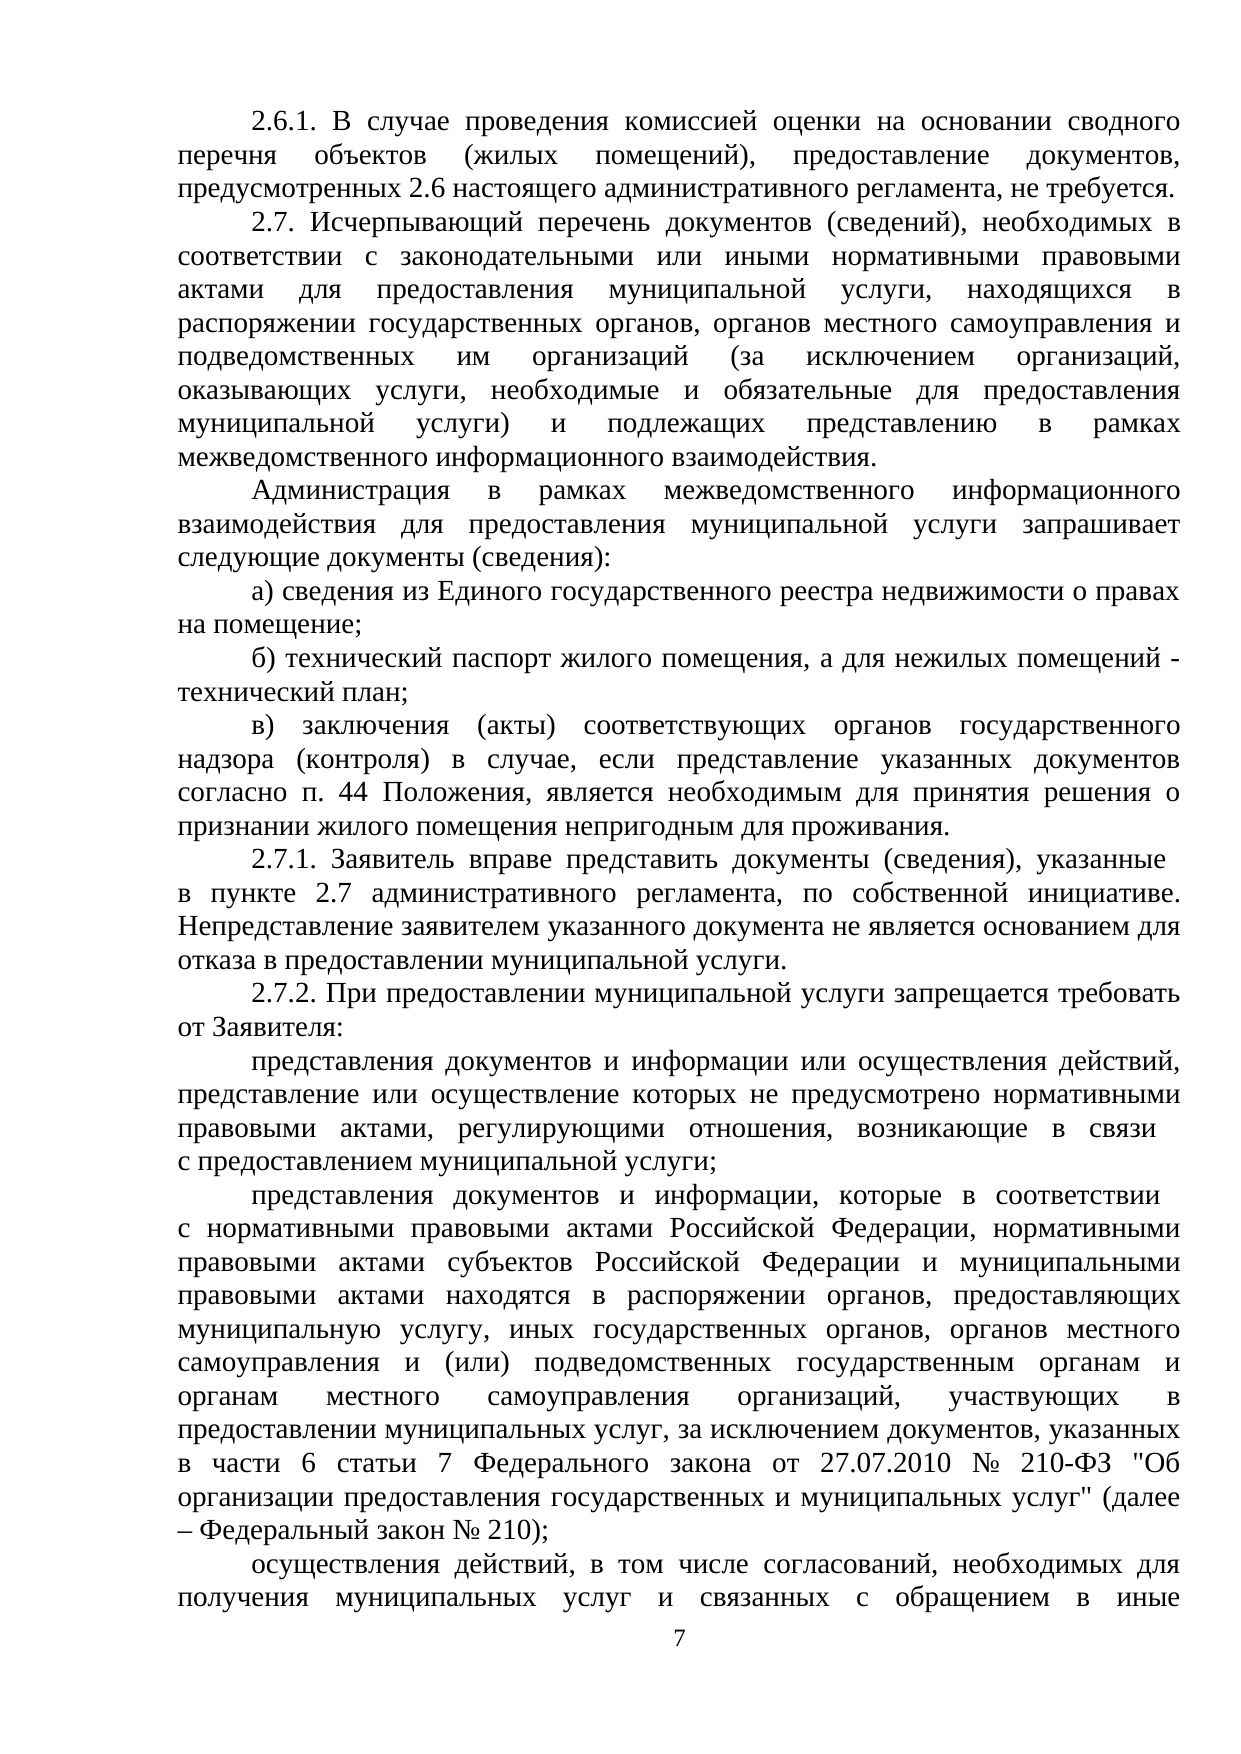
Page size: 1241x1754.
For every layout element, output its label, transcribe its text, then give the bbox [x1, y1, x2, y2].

text в) заключения (акты) соответствующих органов государственного надзора (контроля) в случае, если представление указанных документов согласно п. 44 Положения, является необходимым для принятия решения о признании жилого помещения непригодным для проживания. [177, 707, 1181, 841]
text 2.7.2. При предоставлении муниципальной услуги запрещается требовать от Заявителя: [177, 976, 1181, 1043]
text представления документов и информации или осуществления действий, представление или осуществление которых не предусмотрено нормативными правовыми актами, регулирующими отношения, возникающие в связи с предоставлением муниципальной услуги; [177, 1043, 1181, 1177]
text представления документов и информации, которые в соответствии с нормативными правовыми актами Российской Федерации, нормативными правовыми актами субъектов Российской Федерации и муниципальными правовыми актами находятся в распоряжении органов, предоставляющих муниципальную услугу, иных государственных органов, органов местного самоуправления и (или) подведомственных государственным органам и органам местного самоуправления организаций, участвующих в предоставлении муниципальных услуг, за исключением документов, указанных в части 6 статьи 7 Федерального закона от 27.07.2010 № 210-ФЗ "Об организации предоставления государственных и муниципальных услуг" (далее – Федеральный закон № 210); [177, 1177, 1181, 1546]
text 2.7.1. Заявитель вправе представить документы (сведения), указанные в пункте 2.7 административного регламента, по собственной инициативе. Непредставление заявителем указанного документа не является основанием для отказа в предоставлении муниципальной услуги. [177, 841, 1181, 976]
text 2.6.1. В случае проведения комиссией оценки на основании сводного перечня объектов (жилых помещений), предоставление документов, предусмотренных 2.6 настоящего административного регламента, не требуется. [177, 103, 1181, 204]
text б) технический паспорт жилого помещения, а для нежилых помещений - технический план; [177, 640, 1181, 707]
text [177, 1546, 1181, 1613]
text Администрация в рамках межведомственного информационного взаимодействия для предоставления муниципальной услуги запрашивает следующие документы (сведения): [177, 472, 1181, 573]
text а) сведения из Единого государственного реестра недвижимости о правах на помещение; [177, 573, 1181, 640]
text 2.7. Исчерпывающий перечень документов (сведений), необходимых в соответствии с законодательными или иными нормативными правовыми актами для предоставления муниципальной услуги, находящихся в распоряжении государственных органов, органов местного самоуправления и подведомственных им организаций (за исключением организаций, оказывающих услуги, необходимые и обязательные для предоставления муниципальной услуги) и подлежащих представлению в рамках межведомственного информационного взаимодействия. [177, 204, 1181, 472]
